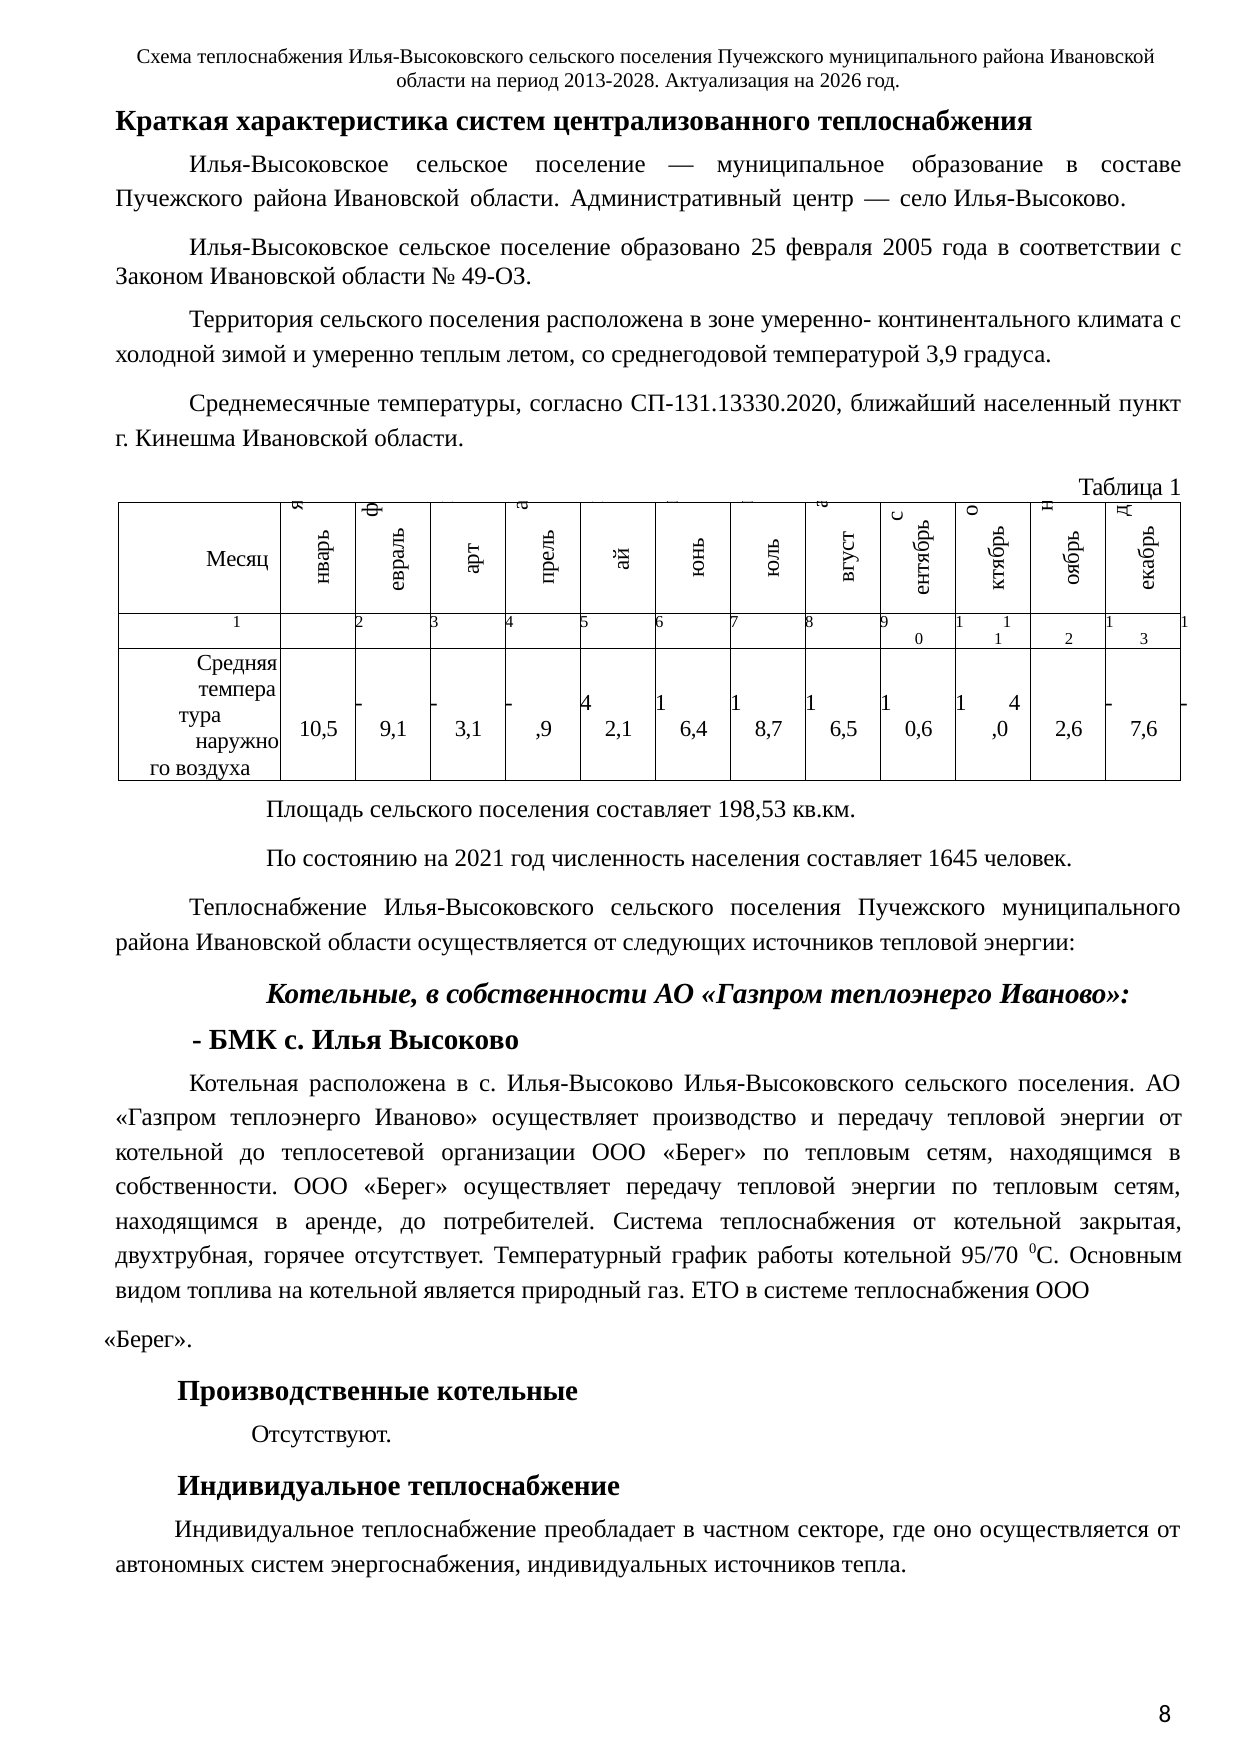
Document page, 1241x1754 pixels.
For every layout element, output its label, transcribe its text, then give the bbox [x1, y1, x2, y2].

table_header Месяц [119, 503, 280, 613]
text Территория сельского поселения расположена в зоне умеренно- континентального климата с холодной зимой и умеренно теплым летом, со среднегодовой температурой 3,9 градуса. [115, 304, 1182, 368]
table_cell 4,9 [506, 649, 580, 780]
table_header июнь [656, 503, 730, 613]
text Теплоснабжение Илья-Высоковского сельского поселения Пучежского муниципального района Ивановской области осуществляется от следующих источников тепловой энергии: [115, 892, 1181, 955]
table_header январь [281, 503, 355, 613]
table_cell 16,4 [656, 649, 730, 780]
table_cell -2,6 [1031, 649, 1105, 780]
table_header октябрь [956, 503, 1030, 613]
table_cell -10,5 [281, 649, 355, 780]
table_cell 2 [281, 614, 355, 648]
text Котельная расположена в с. Илья-Высоково Илья-Высоковского сельского поселения. АО «Газпром теплоэнерго Иваново» осуществляет производство и передачу тепловой энергии от котельной до теплосетевой организации ООО «Берег» по тепловым сетям, находящимся в собственности. ООО «Берег» осуществляет передачу тепловой энергии по тепловым сетям, находящимся в аренде, до потребителей. Система теплоснабжения от котельной закрытая, двухтрубная, горячее отсутствует. Температурный график работы котельной 95/70 0С. Основным видом топлива на котельной является природный газ. ЕТО в системе теплоснабжения ООО [115, 1068, 1182, 1304]
table_cell 13 [1106, 614, 1180, 648]
table_header февраль [356, 503, 430, 613]
table_cell 18,7 [731, 649, 805, 780]
table_cell 12 [1031, 614, 1105, 648]
table_cell 11 [956, 614, 1030, 648]
table_cell 16,5 [806, 649, 880, 780]
table_cell -7,6 [1106, 649, 1180, 780]
table_cell -9,1 [356, 649, 430, 780]
text «Берег». [103, 1324, 1196, 1353]
table_cell 10,6 [881, 649, 955, 780]
subtitle Краткая характеристика систем централизованного теплоснабжения [115, 103, 1196, 136]
table_header сентябрь [881, 503, 955, 613]
table_cell 10 [881, 614, 955, 648]
table_header март [431, 503, 505, 613]
text Котельные, в собственности АО «Газпром теплоэнерго Иваново»: [192, 976, 1196, 1009]
text Площадь сельского поселения составляет 198,53 кв.км. [192, 794, 1196, 823]
text Таблица 1 [115, 472, 1182, 500]
subtitle Индивидуальное теплоснабжение [177, 1468, 1196, 1502]
table_cell -3,1 [431, 649, 505, 780]
table_cell Средняя температура наружного воздуха [119, 649, 280, 780]
table_cell 9 [806, 614, 880, 648]
table_cell 8 [731, 614, 805, 648]
table_header ноябрь [1031, 503, 1105, 613]
subtitle Производственные котельные [177, 1373, 1196, 1407]
table_cell 1 [119, 614, 280, 648]
text По состоянию на 2021 год численность населения составляет 1645 человек. [192, 843, 1196, 872]
text Отсутствуют. [177, 1419, 1196, 1448]
text Илья-Высоковское сельское поселение — муниципальное образование в составе Пучежского района Ивановской области. Административный центр — село Илья-Высоково. [115, 149, 1182, 212]
table_header август [806, 503, 880, 613]
table_cell 3 [356, 614, 430, 648]
table_cell 7 [656, 614, 730, 648]
table_cell 5 [506, 614, 580, 648]
table_header апрель [506, 503, 580, 613]
table_cell 12,1 [581, 649, 655, 780]
table_cell 4 [431, 614, 505, 648]
table_cell 6 [581, 614, 655, 648]
table_header декабрь [1106, 503, 1180, 613]
text Индивидуальное теплоснабжение преобладает в частном секторе, где оно осуществляется от автономных систем энергоснабжения, индивидуальных источников тепла. [115, 1514, 1181, 1577]
table_header май [581, 503, 655, 613]
subtitle - БМК с. Илья Высоково [192, 1022, 1196, 1056]
text Илья-Высоковское сельское поселение образовано 25 февраля 2005 года в соответствии с Законом Ивановской области № 49-ОЗ. [115, 232, 1182, 290]
text Среднемесячные температуры, согласно СП-131.13330.2020, ближайший населенный пункт г. Кинешма Ивановской области. [115, 388, 1181, 451]
table_cell 4,0 [956, 649, 1030, 780]
table_header июль [731, 503, 805, 613]
